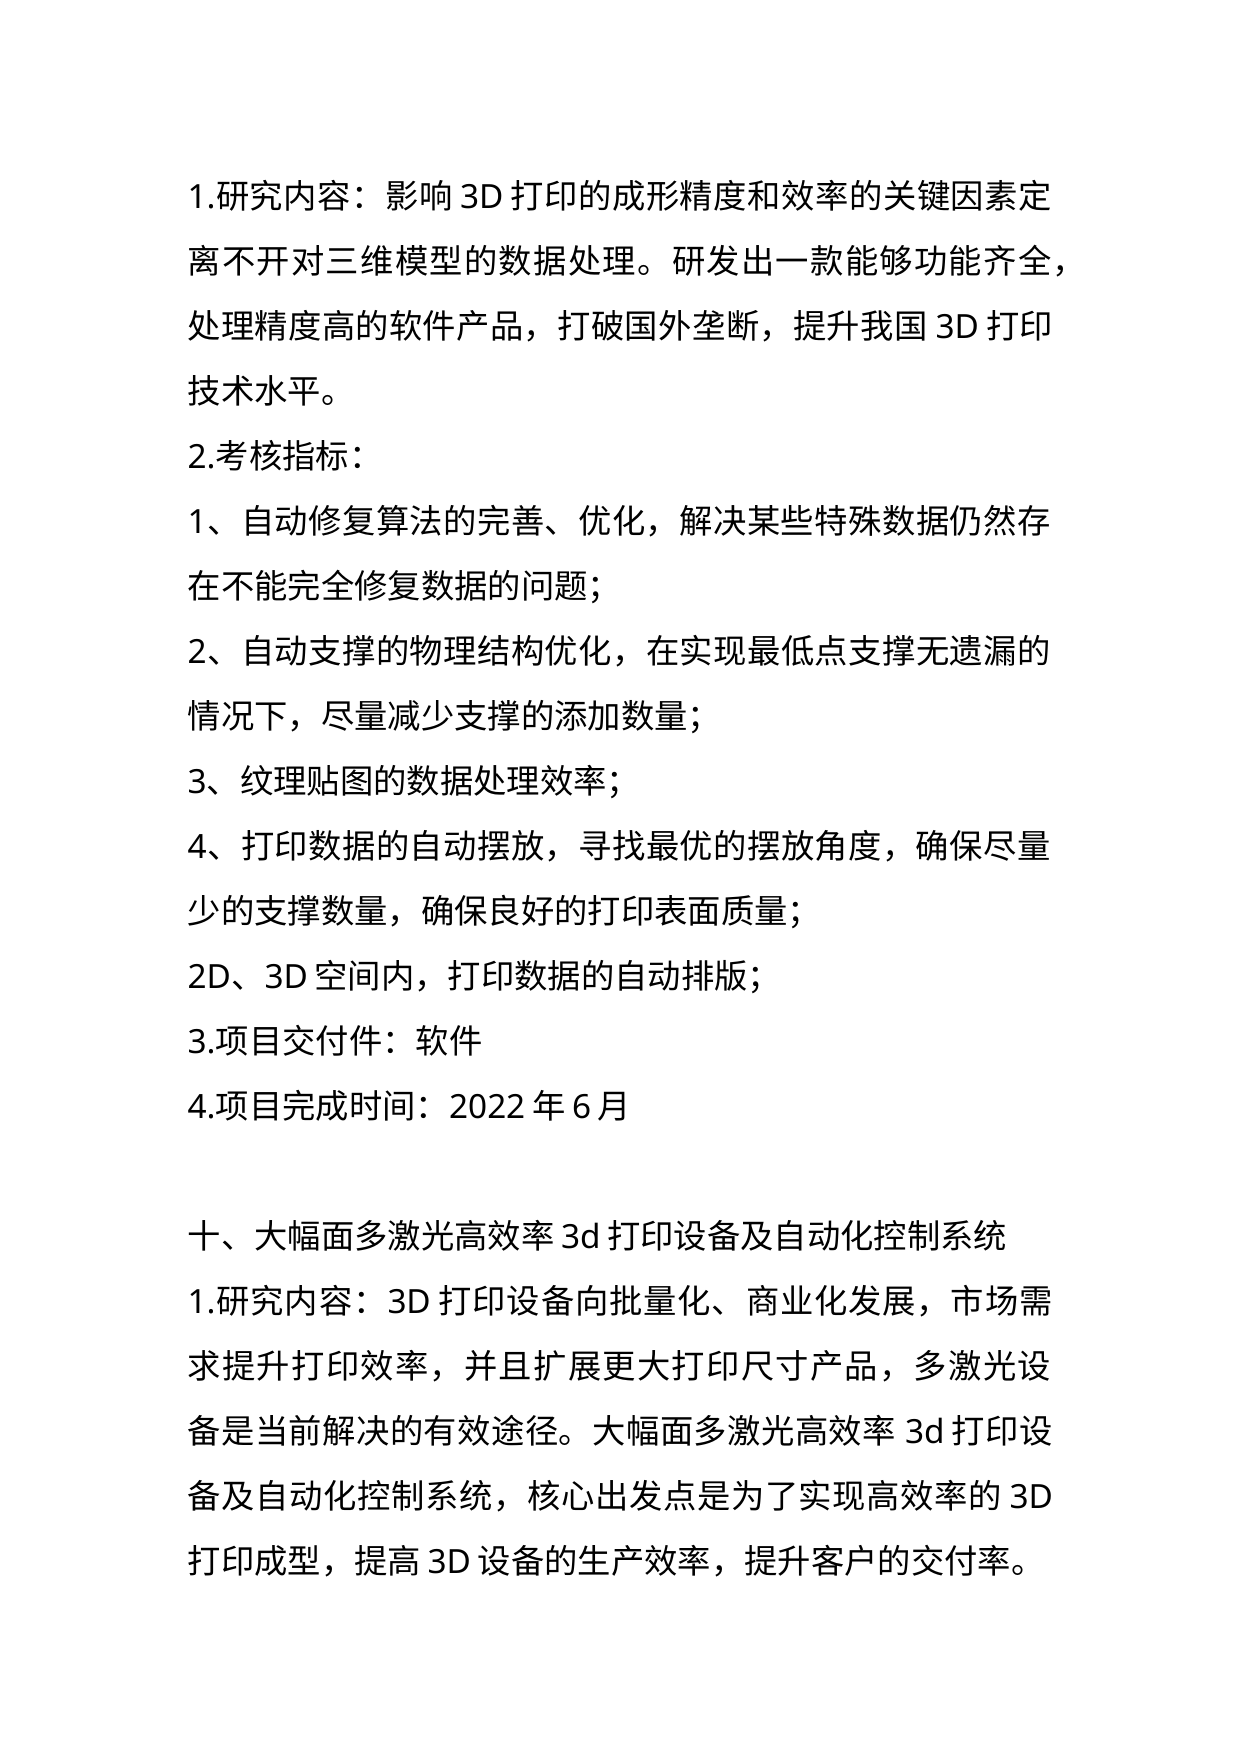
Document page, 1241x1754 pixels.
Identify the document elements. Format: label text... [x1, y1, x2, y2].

text 3.项目交付件：软件 [187, 1007, 1053, 1072]
text 2D、3D空间内，打印数据的自动排版； [187, 942, 1053, 1007]
text 4.项目完成时间：2022年6月 [187, 1072, 1053, 1137]
text 2.考核指标： [187, 422, 1053, 487]
text 1、自动修复算法的完善、优化，解决某些特殊数据仍然存在不能完全修复数据的问题； [187, 487, 1053, 617]
text 十、大幅面多激光高效率3d打印设备及自动化控制系统 [187, 1202, 1053, 1267]
text 4、打印数据的自动摆放，寻找最优的摆放角度，确保尽量少的支撑数量，确保良好的打印表面质量； [187, 812, 1053, 942]
text 1.研究内容：3D打印设备向批量化、商业化发展，市场需求提升打印效率，并且扩展更大打印尺寸产品，多激光设备是当前解决的有效途径。大幅面多激光高效率3d打印设备及自动化控制系统，核心出发点是为了实现高效率的3D打印成型，提高3D设备的生产效率，提升客户的交付率。 [187, 1267, 1053, 1592]
text 2、自动支撑的物理结构优化，在实现最低点支撑无遗漏的情况下，尽量减少支撑的添加数量； [187, 617, 1053, 747]
text 1.研究内容：影响3D打印的成形精度和效率的关键因素定离不开对三维模型的数据处理。研发出一款能够功能齐全，处理精度高的软件产品，打破国外垄断，提升我国3D打印技术水平。 [187, 162, 1053, 422]
text 3、纹理贴图的数据处理效率； [187, 747, 1053, 812]
